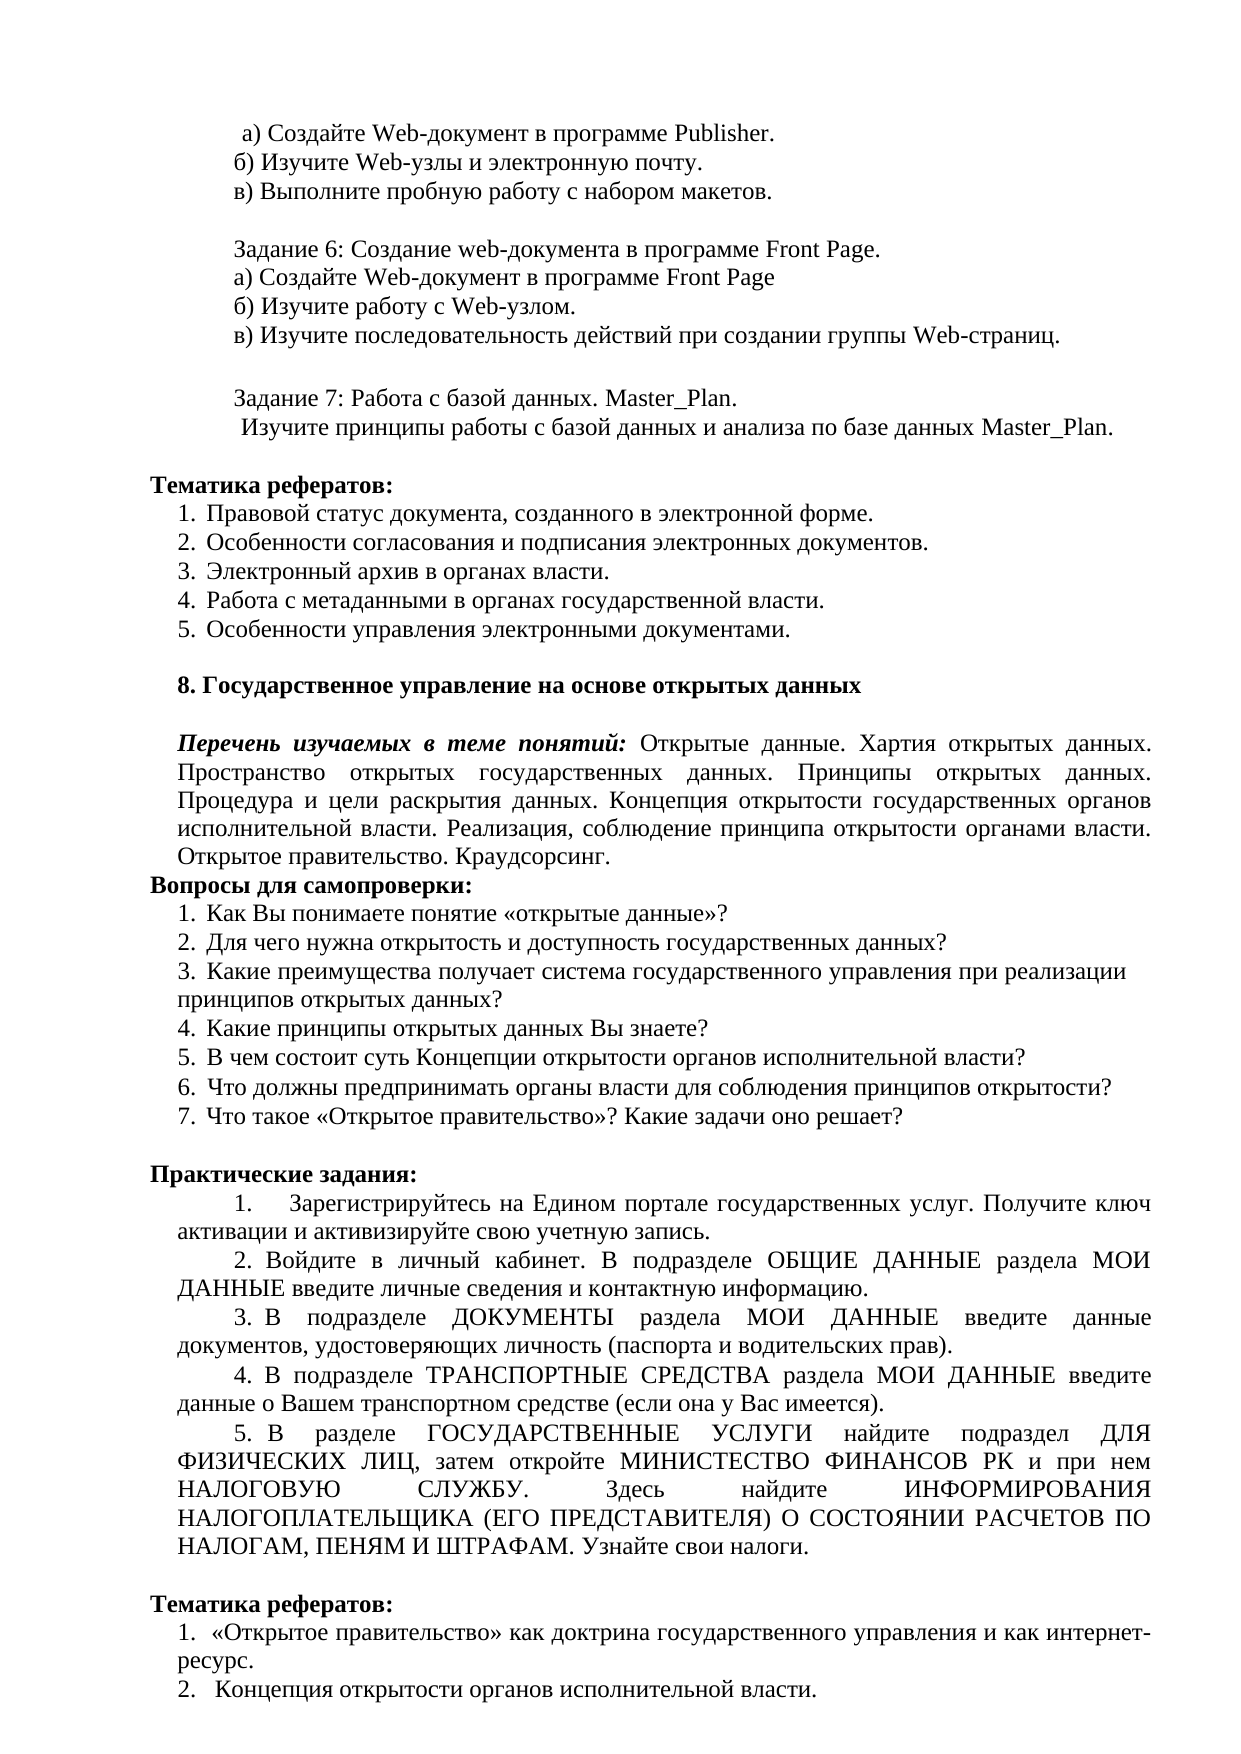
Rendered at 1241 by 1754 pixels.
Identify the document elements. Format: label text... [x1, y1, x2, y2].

text Вопросы для самопроверки: [150, 870, 1179, 899]
text Тематика рефератов: [150, 1589, 1179, 1617]
text б) Изучите Web-узлы и электронную почту. [233, 147, 1152, 176]
list В подразделе ТРАНСПОРТНЫЕ СРЕДСТВА раздела МОИ ДАННЫЕ введите данные о Вашем транспортном средстве (если она у Вас имеется). [177, 1361, 1152, 1417]
list Правовой статус документа, созданного в электронной форме. [177, 499, 1152, 527]
text в) Изучите последовательность действий при создании группы Web-страниц. [177, 321, 1152, 349]
list «Открытое правительство» как доктрина государственного управления и как интернет-ресурс. [177, 1617, 1152, 1674]
list Концепция открытости органов исполнительной власти. [177, 1674, 1152, 1703]
list Работа с метаданными в органах государственной власти. [177, 585, 1152, 614]
text б) Изучите работу с Web-узлом. [233, 291, 1152, 320]
list Что такое «Открытое правительство»? Какие задачи оно решает? [177, 1101, 1152, 1129]
list В подразделе ДОКУМЕНТЫ раздела МОИ ДАННЫЕ введите данные документов, удостоверяющих личность (паспорта и водительских прав). [177, 1304, 1152, 1359]
list Как Вы понимаете понятие «открытые данные»? [177, 899, 1152, 927]
list Особенности согласования и подписания электронных документов. [177, 527, 1152, 556]
list Для чего нужна открытость и доступность государственных данных? [177, 927, 1152, 956]
text в) Выполните пробную работу с набором макетов. [233, 176, 1152, 205]
list Войдите в личный кабинет. В подразделе ОБЩИЕ ДАННЫЕ раздела МОИ ДАННЫЕ введите личные сведения и контактную информацию. [177, 1246, 1152, 1302]
text а) Создайте Web-документ в программе Publisher. [242, 118, 1152, 147]
text Практические задания: [150, 1159, 1179, 1187]
text Изучите принципы работы с базой данных и анализа по базе данных Master_Plan. [177, 413, 1150, 441]
text Задание 7: Работа с базой данных. Master_Plan. [233, 383, 1152, 412]
list Зарегистрируйтесь на Едином портале государственных услуг. Получите ключ активации и активизируйте свою учетную запись. [177, 1188, 1152, 1245]
text Перечень изучаемых в теме понятий: Открытые данные. Хартия открытых данных. Пространство открытых государственных данных. Принципы открытых данных. Процедура и цели раскрытия данных. Концепция открытости государственных органов исполнительной власти. Реализация, соблюдение принципа открытости органами власти. Открытое правительство. Краудсорсинг. [177, 729, 1152, 870]
list В разделе ГОСУДАРСТВЕННЫЕ УСЛУГИ найдите подраздел ДЛЯ ФИЗИЧЕСКИХ ЛИЦ, затем откройте МИНИСТЕСТВО ФИНАНСОВ РК и при нем НАЛОГОВУЮ СЛУЖБУ. Здесь найдите ИНФОРМИРОВАНИЯ НАЛОГОПЛАТЕЛЬЩИКА (ЕГО ПРЕДСТАВИТЕЛЯ) О СОСТОЯНИИ РАСЧЕТОВ ПО НАЛОГАМ, ПЕНЯМ И ШТРАФАМ. Узнайте свои налоги. [177, 1418, 1152, 1559]
list Какие преимущества получает система государственного управления при реализации принципов открытых данных? [177, 957, 1127, 1013]
text Задание 6: Создание web-документа в программе Front Page. [233, 234, 1152, 262]
text 8. Государственное управление на основе открытых данных [177, 672, 1152, 699]
list В чем состоит суть Концепции открытости органов исполнительной власти? [177, 1043, 1029, 1071]
list Что должны предпринимать органы власти для соблюдения принципов открытости? [177, 1073, 1119, 1101]
text Тематика рефератов: [150, 470, 1179, 499]
text а) Создайте Web-документ в программе Front Page [233, 262, 1152, 291]
list Особенности управления электронными документами. [177, 614, 1152, 642]
list Электронный архив в органах власти. [177, 556, 1152, 585]
list Какие принципы открытых данных Вы знаете? [177, 1013, 1152, 1042]
